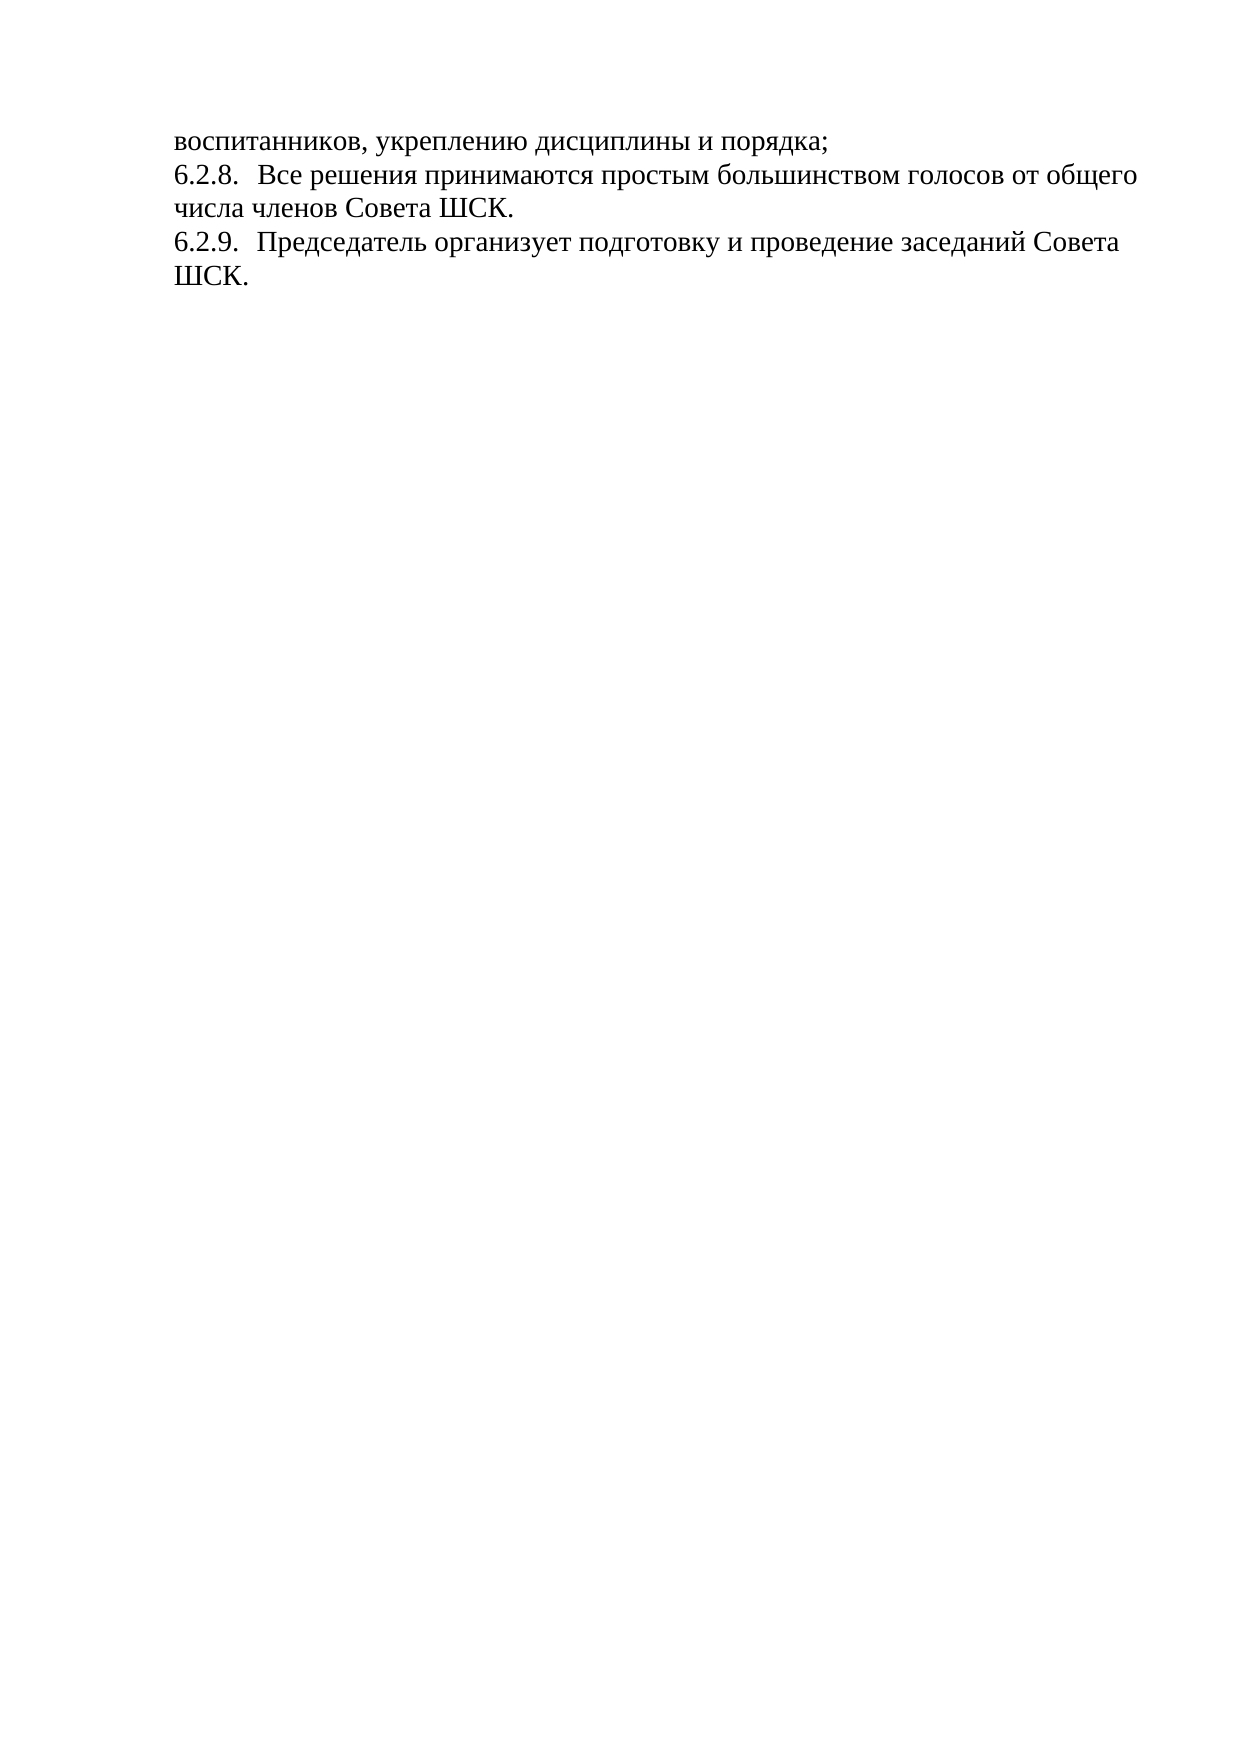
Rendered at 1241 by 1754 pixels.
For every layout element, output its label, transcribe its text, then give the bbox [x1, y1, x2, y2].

list Председатель организует подготовку и проведение заседаний Совета ШСК. [173, 224, 1155, 291]
list Все решения принимаются простым большинством голосов от общего числа членов Совета ШСК. [173, 157, 1155, 224]
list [173, 123, 1155, 157]
